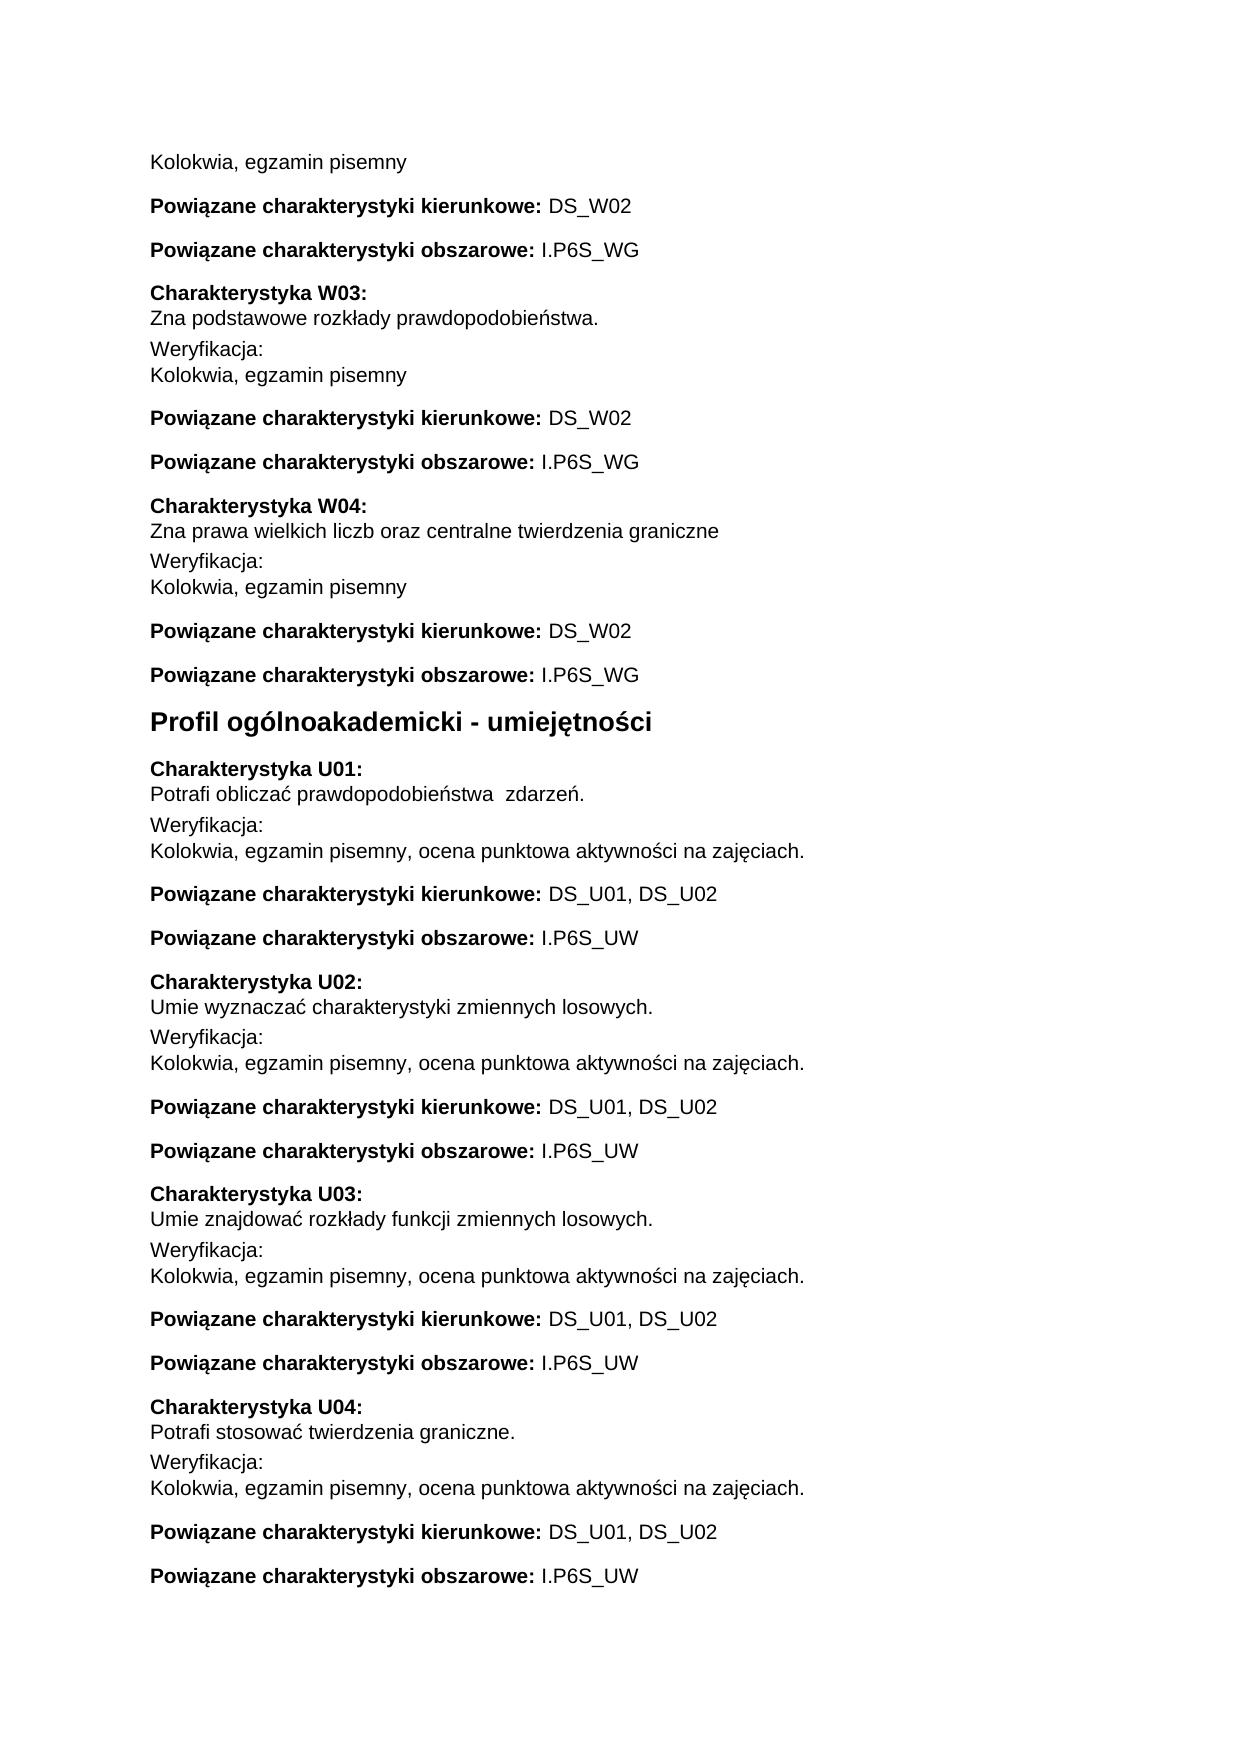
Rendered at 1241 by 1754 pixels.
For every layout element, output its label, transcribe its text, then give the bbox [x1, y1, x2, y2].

text Powiązane charakterystyki kierunkowe: DS_U01, DS_U02 [150, 882, 1090, 906]
text Powiązane charakterystyki kierunkowe: DS_W02 [150, 194, 1090, 218]
text Powiązane charakterystyki obszarowe: I.P6S_UW [150, 926, 1090, 950]
text Charakterystyka U03: [150, 1182, 1090, 1206]
text Charakterystyka U04: [150, 1395, 1090, 1419]
text Potrafi obliczać prawdopodobieństwa zdarzeń. [150, 782, 1090, 806]
text Kolokwia, egzamin pisemny, ocena punktowa aktywności na zajęciach. [150, 1263, 1090, 1287]
text Charakterystyka U01: [150, 757, 1090, 781]
text Kolokwia, egzamin pisemny [150, 150, 1090, 174]
text Potrafi stosować twierdzenia graniczne. [150, 1420, 1090, 1444]
text Powiązane charakterystyki kierunkowe: DS_W02 [150, 406, 1090, 430]
text Umie wyznaczać charakterystyki zmiennych losowych. [150, 995, 1090, 1019]
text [150, 237, 1090, 261]
text Zna prawa wielkich liczb oraz centralne twierdzenia graniczne [150, 519, 1090, 543]
text Powiązane charakterystyki kierunkowe: DS_W02 [150, 619, 1090, 643]
text Umie znajdować rozkłady funkcji zmiennych losowych. [150, 1207, 1090, 1231]
text Charakterystyka W03: [150, 281, 1090, 305]
text Kolokwia, egzamin pisemny, ocena punktowa aktywności na zajęciach. [150, 1051, 1090, 1075]
text Charakterystyka U02: [150, 970, 1090, 994]
text Kolokwia, egzamin pisemny [150, 575, 1090, 599]
text Weryfikacja: [150, 1450, 1090, 1474]
text Kolokwia, egzamin pisemny [150, 362, 1090, 386]
text Charakterystyka W04: [150, 494, 1090, 518]
text Weryfikacja: [150, 1237, 1090, 1261]
text Powiązane charakterystyki kierunkowe: DS_U01, DS_U02 [150, 1307, 1090, 1331]
text Weryfikacja: [150, 336, 1090, 360]
text Powiązane charakterystyki kierunkowe: DS_U01, DS_U02 [150, 1095, 1090, 1119]
text Kolokwia, egzamin pisemny, ocena punktowa aktywności na zajęciach. [150, 838, 1090, 862]
subtitle Profil ogólnoakademicki - umiejętności [150, 706, 1090, 737]
text Powiązane charakterystyki obszarowe: I.P6S_UW [150, 1351, 1090, 1375]
text Powiązane charakterystyki obszarowe: I.P6S_UW [150, 1563, 1090, 1587]
text Weryfikacja: [150, 1025, 1090, 1049]
text Weryfikacja: [150, 549, 1090, 573]
text Powiązane charakterystyki obszarowe: I.P6S_WG [150, 450, 1090, 474]
text Powiązane charakterystyki obszarowe: I.P6S_WG [150, 662, 1090, 686]
text Powiązane charakterystyki kierunkowe: DS_U01, DS_U02 [150, 1520, 1090, 1544]
text Powiązane charakterystyki obszarowe: I.P6S_UW [150, 1138, 1090, 1162]
text Weryfikacja: [150, 812, 1090, 836]
text Kolokwia, egzamin pisemny, ocena punktowa aktywności na zajęciach. [150, 1476, 1090, 1500]
text Zna podstawowe rozkłady prawdopodobieństwa. [150, 306, 1090, 330]
